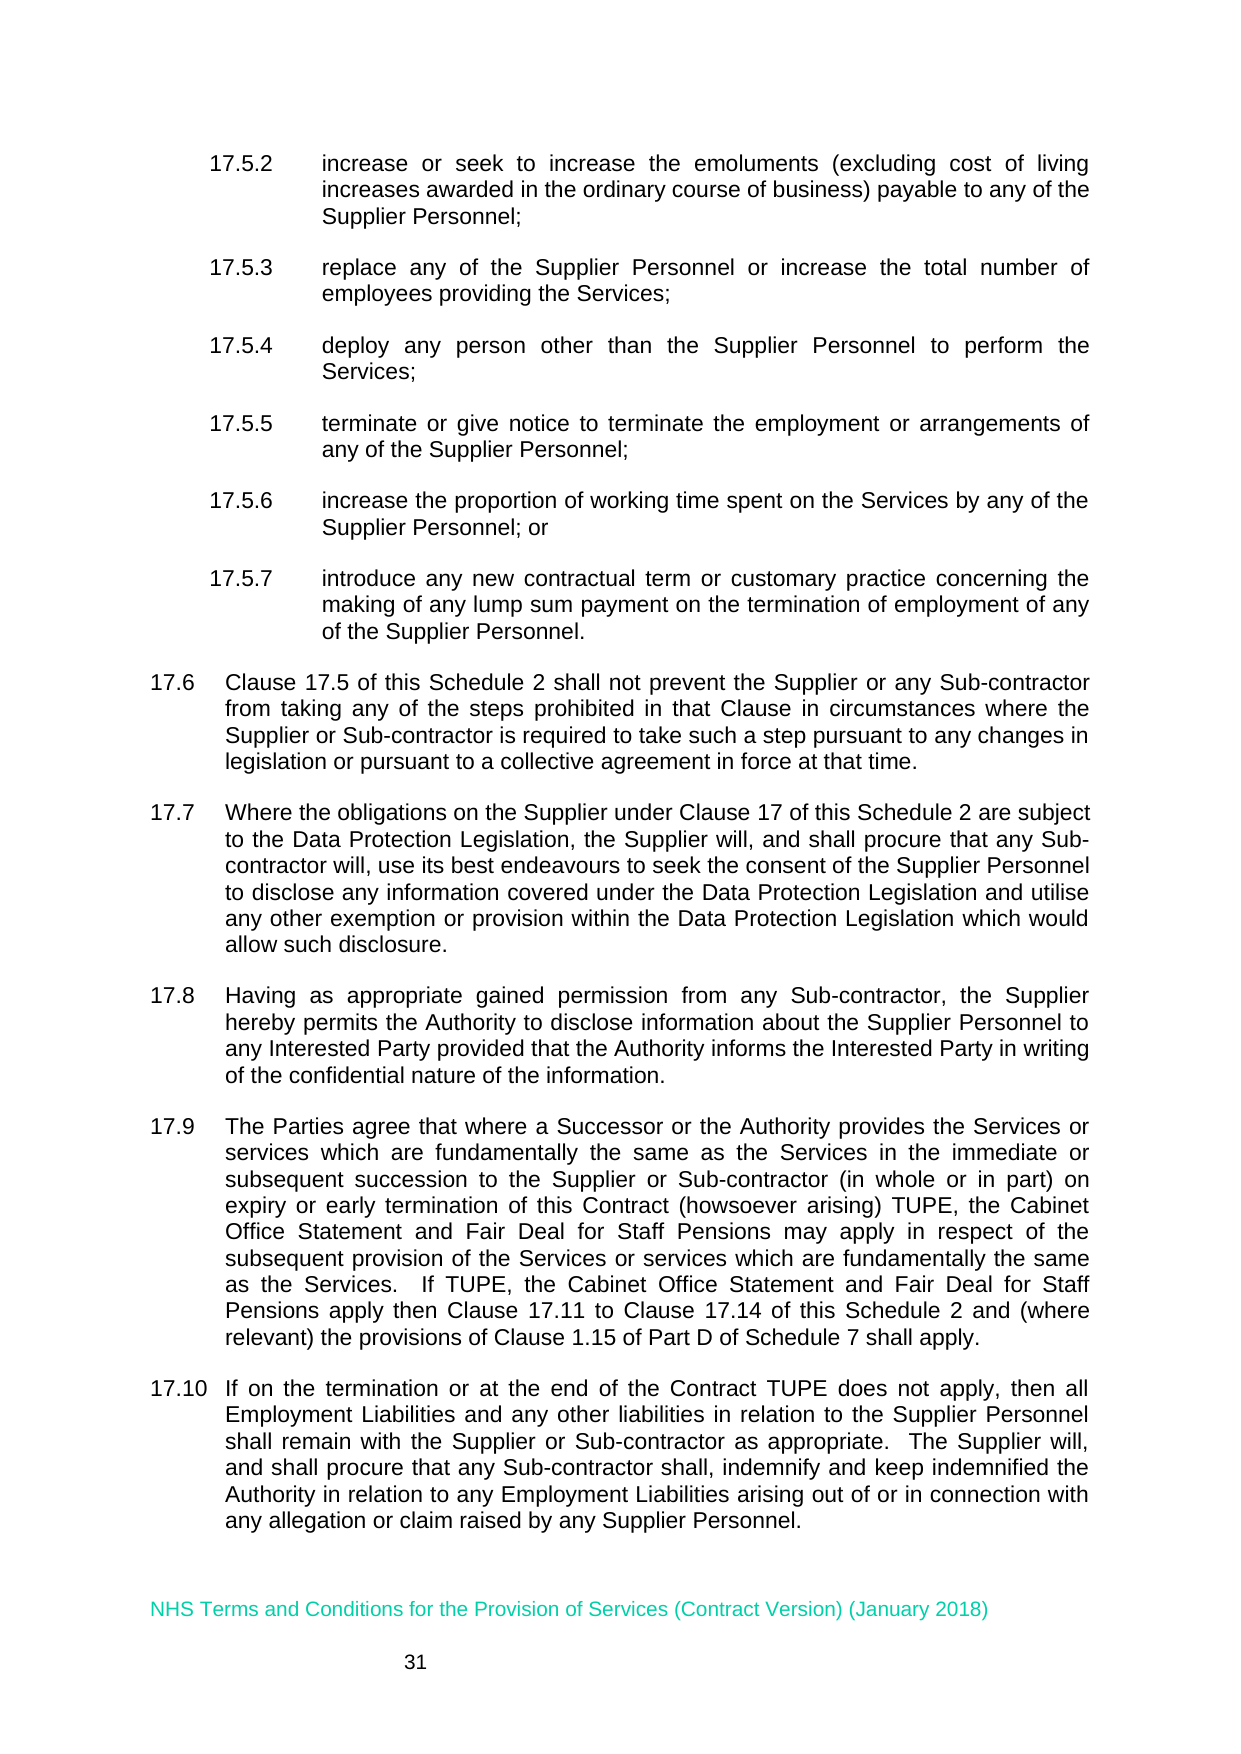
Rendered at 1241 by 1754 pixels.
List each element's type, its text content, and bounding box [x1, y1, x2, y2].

subtitle increase the proportion of working time spent on the Services by any of the Supplier Personnel; or [209, 487, 1090, 540]
subtitle The Parties agree that where a Successor or the Authority provides the Services or services which are fundamentally the same as the Services in the immediate or subsequent succession to the Supplier or Sub-contractor (in whole or in part) on expiry or early termination of this Contract (howsoever arising) TUPE, the Cabinet Office Statement and Fair Deal for Staff Pensions may apply in respect of the subsequent provision of the Services or services which are fundamentally the same as the Services. If TUPE, the Cabinet Office Statement and Fair Deal for Staff Pensions apply then Clause 17.11 to Clause 17.14 of this Schedule 2 and (where relevant) the provisions of Clause 1.15 of Part D of Schedule 7 shall apply. [150, 1113, 1090, 1350]
subtitle terminate or give notice to terminate the employment or arrangements of any of the Supplier Personnel; [209, 409, 1090, 462]
subtitle Clause 17.5 of this Schedule 2 shall not prevent the Supplier or any Sub-contractor from taking any of the steps prohibited in that Clause in circumstances where the Supplier or Sub-contractor is required to take such a step pursuant to any changes in legislation or pursuant to a collective agreement in force at that time. [150, 669, 1090, 774]
subtitle increase or seek to increase the emoluments (excluding cost of living increases awarded in the ordinary course of business) payable to any of the Supplier Personnel; [209, 150, 1090, 229]
subtitle Where the obligations on the Supplier under Clause 17 of this Schedule 2 are subject to the Data Protection Legislation, the Supplier will, and shall procure that any Sub-contractor will, use its best endeavours to seek the consent of the Supplier Personnel to disclose any information covered under the Data Protection Legislation and utilise any other exemption or provision within the Data Protection Legislation which would allow such disclosure. [150, 799, 1090, 957]
subtitle replace any of the Supplier Personnel or increase the total number of employees providing the Services; [209, 254, 1090, 307]
subtitle deploy any person other than the Supplier Personnel to perform the Services; [209, 332, 1090, 384]
subtitle If on the termination or at the end of the Contract TUPE does not apply, then all Employment Liabilities and any other liabilities in relation to the Supplier Personnel shall remain with the Supplier or Sub-contractor as appropriate. The Supplier will, and shall procure that any Sub-contractor shall, indemnify and keep indemnified the Authority in relation to any Employment Liabilities arising out of or in connection with any allegation or claim raised by any Supplier Personnel. [150, 1375, 1090, 1533]
subtitle Having as appropriate gained permission from any Sub-contractor, the Supplier hereby permits the Authority to disclose information about the Supplier Personnel to any Interested Party provided that the Authority informs the Interested Party in writing of the confidential nature of the information. [150, 982, 1090, 1088]
subtitle introduce any new contractual term or customary practice concerning the making of any lump sum payment on the termination of employment of any of the Supplier Personnel. [209, 565, 1090, 644]
